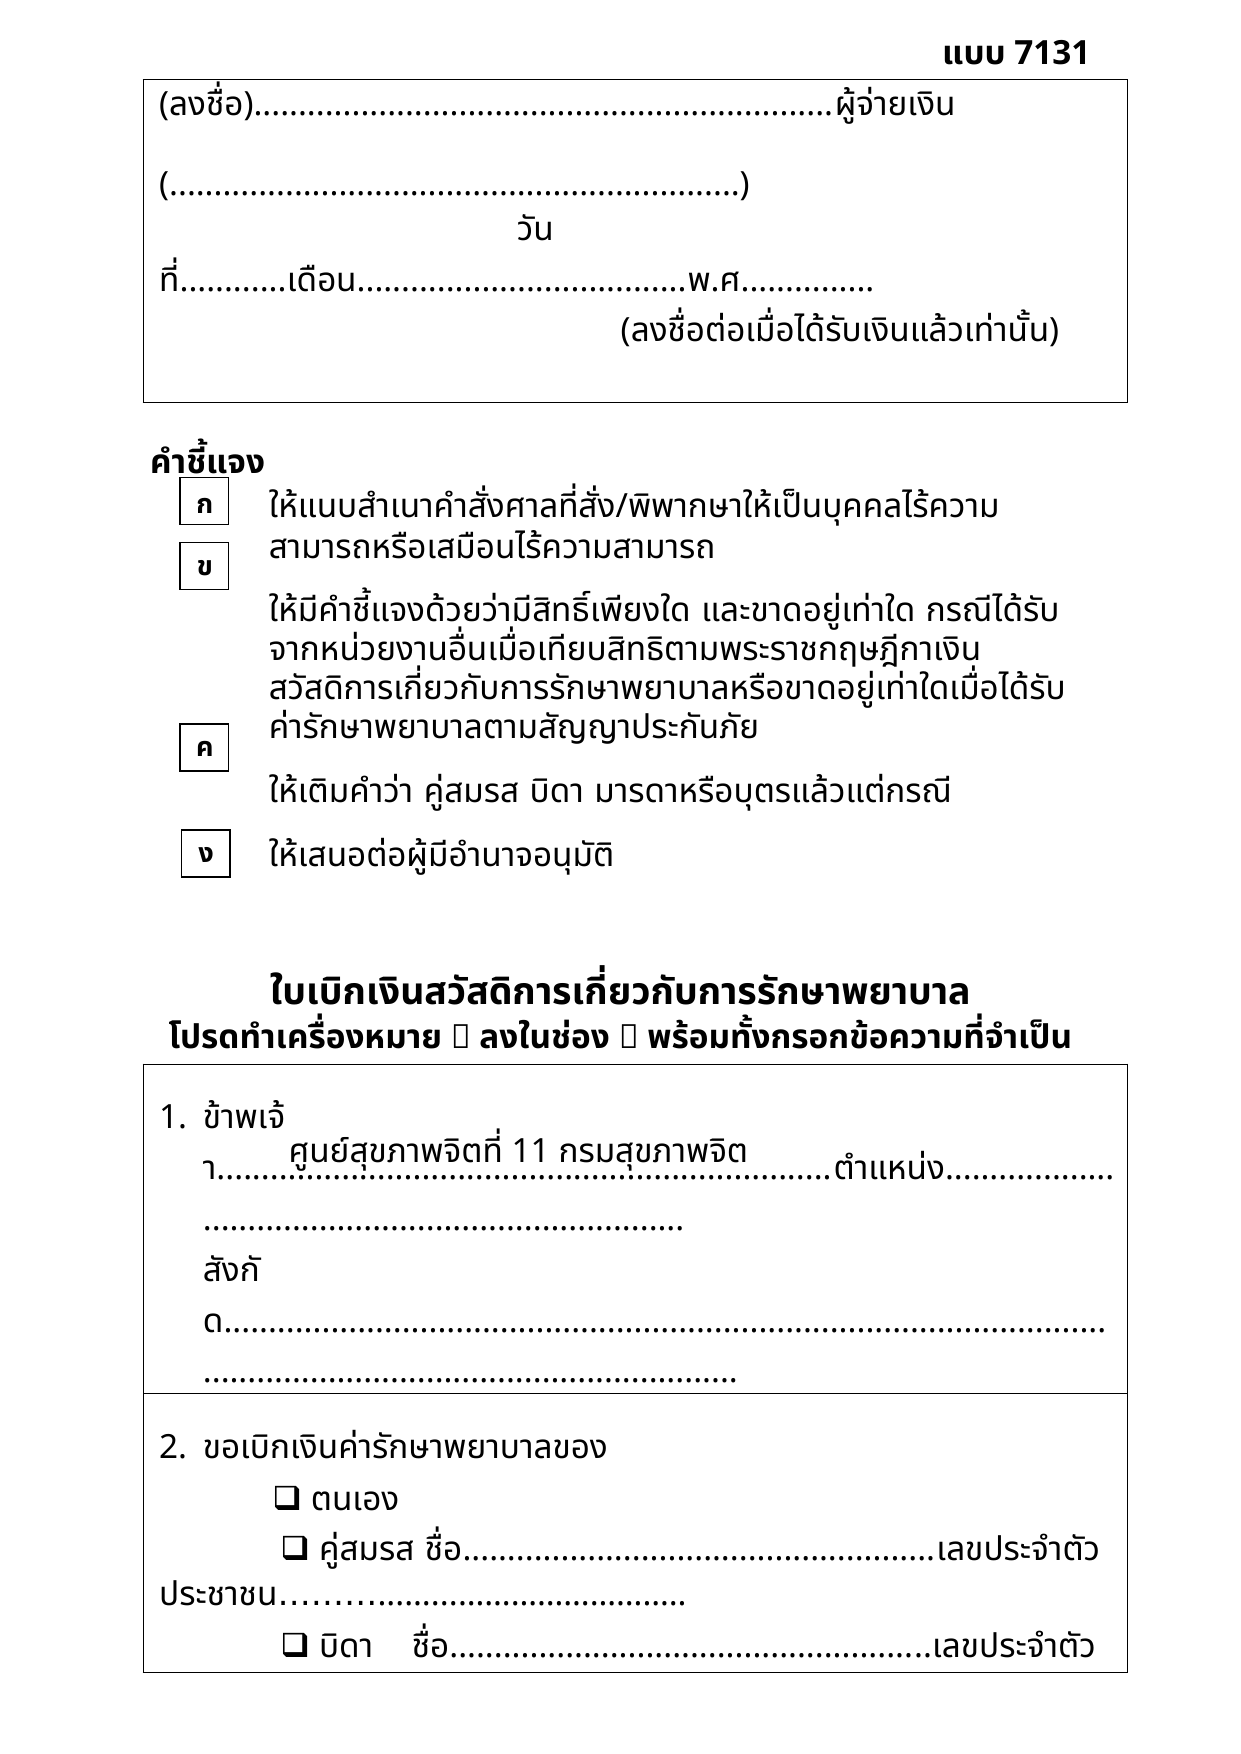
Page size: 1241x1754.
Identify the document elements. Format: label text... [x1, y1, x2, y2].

text ให้มีคำชี้แจงด้วยว่ามีสิทธิ์เพียงใด และขาดอยู่เท่าใด กรณีได้รับจากหน่วยงานอื่นเมื่อเทียบสิทธิตามพระราชกฤษฎีกาเงินสวัสดิการเกี่ยวกับการรักษาพยาบาลหรือขาดอยู่เท่าใดเมื่อได้รับค่ารักษาพยาบาลตามสัญญาประกันภัย [268, 591, 1090, 746]
text ให้เสนอต่อผู้มีอำนาจอนุมัติ [268, 835, 1090, 874]
text ใบเบิกเงินสวัสดิการเกี่ยวกับการรักษาพยาบาล [150, 969, 1090, 1013]
text คำชี้แจง [150, 443, 1090, 482]
text โปรดทำเครื่องหมาย ลงในช่อง พร้อมทั้งกรอกข้อความที่จำเป็น [150, 1013, 1090, 1063]
text ให้แนบสำเนาคำสั่งศาลที่สั่ง/พิพากษาให้เป็นบุคคลไร้ความสามารถหรือเสมือนไร้ความสามารถ [268, 482, 1090, 566]
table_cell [144, 80, 1127, 402]
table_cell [144, 1394, 1127, 1672]
table_header ข้าพเจ้า.....................................................................ตำแหน่ง......................................................................... สังกัด............................................................................................................................................................... [144, 1065, 1127, 1393]
text ให้เติมคำว่า คู่สมรส บิดา มารดาหรือบุตรแล้วแต่กรณี [268, 771, 1090, 810]
